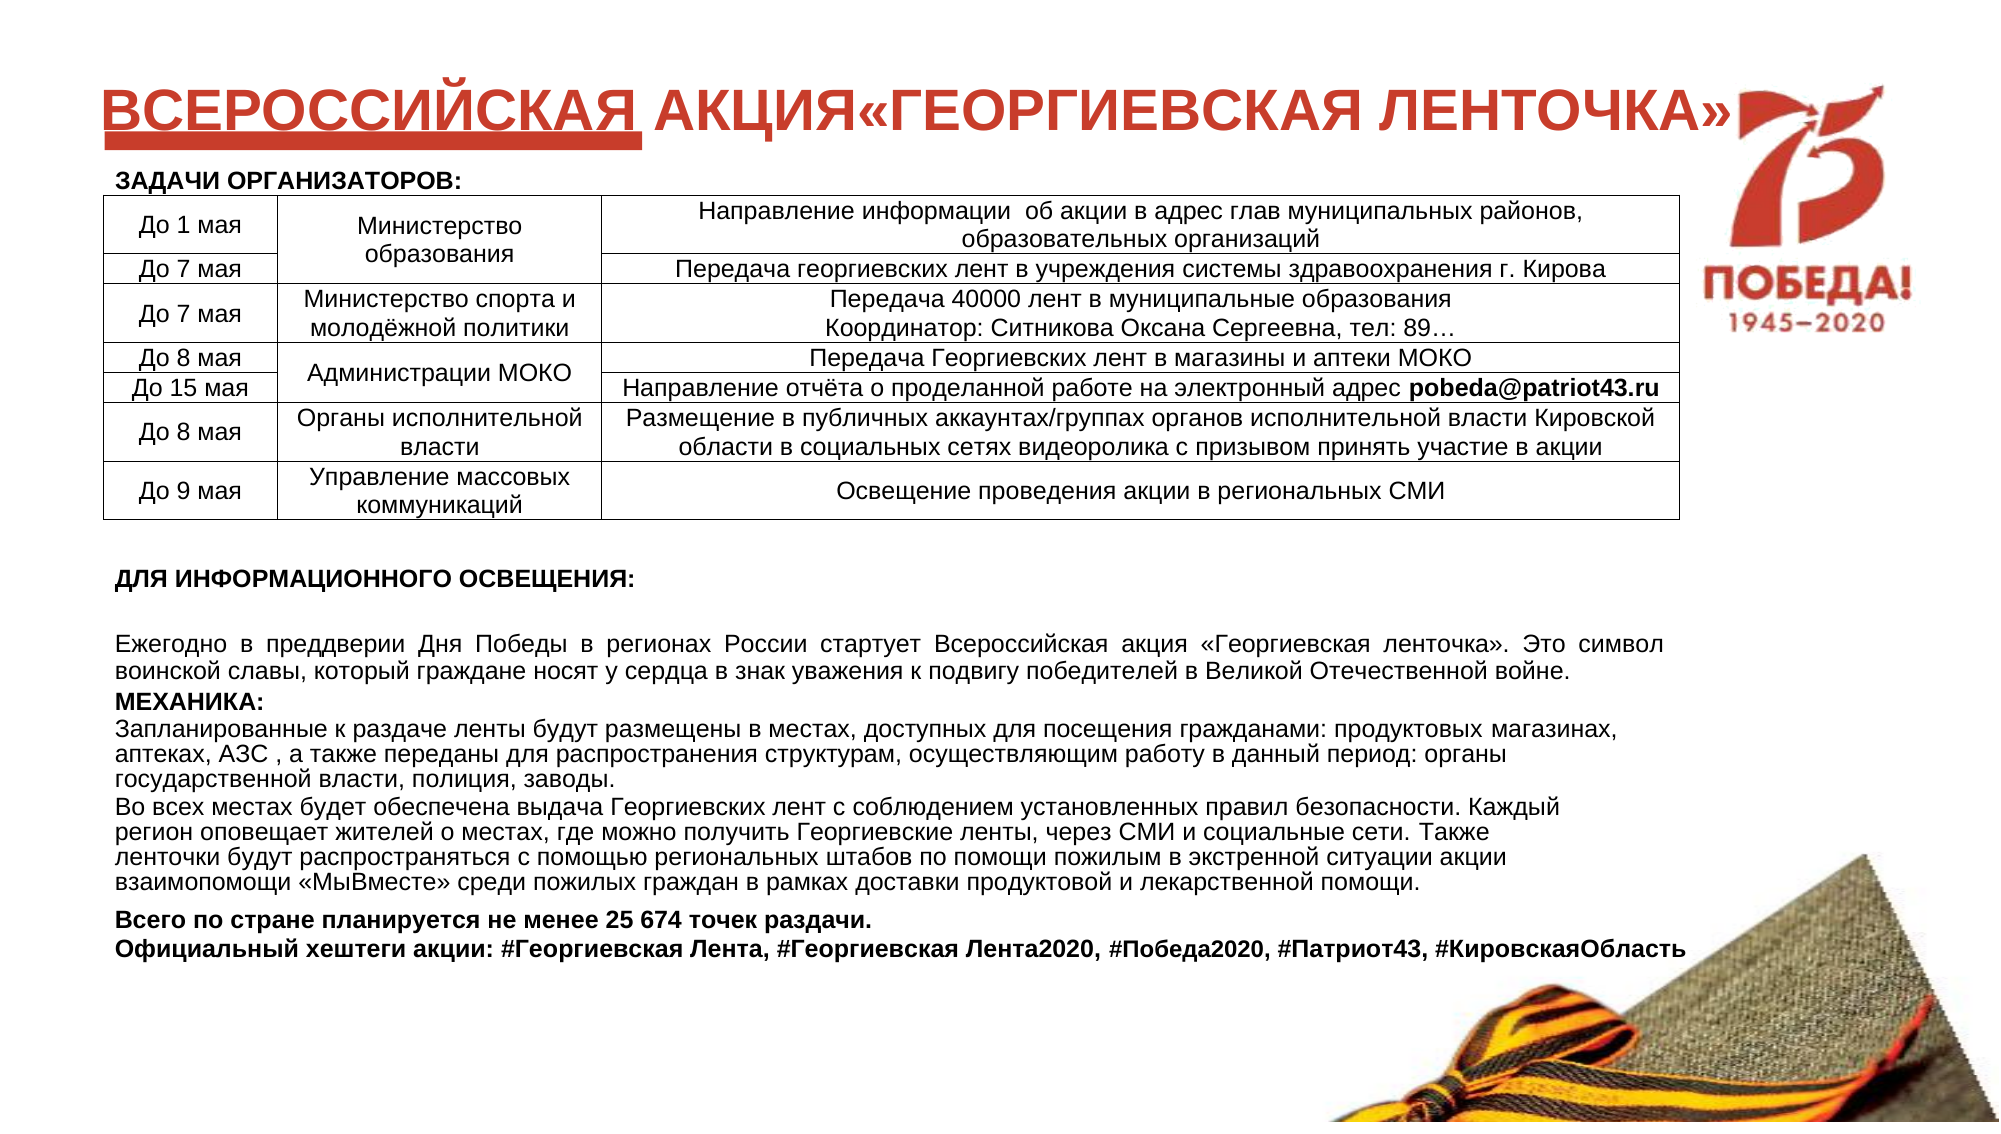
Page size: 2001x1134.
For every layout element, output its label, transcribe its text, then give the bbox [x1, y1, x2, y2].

table_cell До 15 мая [104, 373, 277, 402]
table_cell Органы исполнительной власти [278, 403, 601, 461]
table_cell Администрации МОКО [278, 343, 601, 402]
text Официальный хештеги акции: #Георгиевская Лента, #Георгиевская Лента2020, #Победа2020, #Патриот43, #КировскаяОбласть [114, 933, 1850, 962]
table_cell До 8 мая [104, 403, 277, 461]
table_cell Управление массовых коммуникаций [278, 462, 601, 519]
table_cell До 9 мая [104, 462, 277, 519]
text Всего по стране планируется не менее 25 674 точек раздачи. [114, 905, 1850, 933]
table_cell Размещение в публичных аккаунтах/группах органов исполнительной власти Кировской области в социальных сетях видеоролика с призывом принять участие в акции [602, 403, 1679, 461]
text Во всех местах будет обеспечена выдача Георгиевских лент с соблюдением установленных правил безопасности. Каждый регион оповещает жителей о местах, где можно получить Георгиевские ленты, через СМИ и социальные сети. Также ленточки будут распространяться с помощью региональных штабов по помощи пожилым в экстренной ситуации акции взаимопомощи «МыВместе» среди пожилых граждан в рамках доставки продуктовой и лекарственной помощи. [114, 795, 1600, 896]
table_cell Передача георгиевских лент в учреждения системы здравоохранения г. Кирова [602, 254, 1679, 283]
text МЕХАНИКА: [114, 687, 1850, 715]
picture [1671, 33, 1951, 389]
table_cell До 8 мая [104, 343, 277, 372]
text ВСЕРОССИЙСКАЯ АКЦИЯ«ГЕОРГИЕВСКАЯ ЛЕНТОЧКА» [100, 76, 1850, 143]
text ЗАДАЧИ ОРГАНИЗАТОРОВ: [115, 166, 1850, 194]
table_cell Направление отчёта о проделанной работе на электронный адрес pobeda@patriot43.ru [602, 373, 1679, 402]
text Запланированные к раздаче ленты будут размещены в местах, доступных для посещения гражданами: продуктовых магазинах, аптеках, АЗС , а также переданы для распространения структурам, осуществляющим работу в данный период: органы государственной власти, полиция, заводы. [114, 718, 1637, 792]
table_cell Освещение проведения акции в региональных СМИ [602, 462, 1679, 519]
table_cell До 7 мая [104, 284, 277, 342]
table_header Направление информации об акции в адрес глав муниципальных районов, образовательных организаций [602, 196, 1679, 253]
text ДЛЯ ИНФОРМАЦИОННОГО ОСВЕЩЕНИЯ: [114, 557, 1850, 594]
table_cell До 7 мая [104, 254, 277, 283]
table_header До 1 мая [104, 196, 277, 253]
text Ежегодно в преддверии Дня Победы в регионах России стартует Всероссийская акция «Георгиевская ленточка». Это символ воинской славы, который граждане носят у сердца в знак уважения к подвигу победителей в Великой Отечественной войне. [114, 632, 1667, 684]
table_cell Передача Георгиевских лент в магазины и аптеки МОКО [602, 343, 1679, 372]
table_cell Министерство спорта и молодёжной политики [278, 284, 601, 342]
picture [1113, 727, 1999, 1122]
table_cell Передача 40000 лент в муниципальные образования Координатор: Ситникова Оксана Сергеевна, тел: 89… [602, 284, 1679, 342]
table_header Министерство образования [278, 196, 601, 283]
